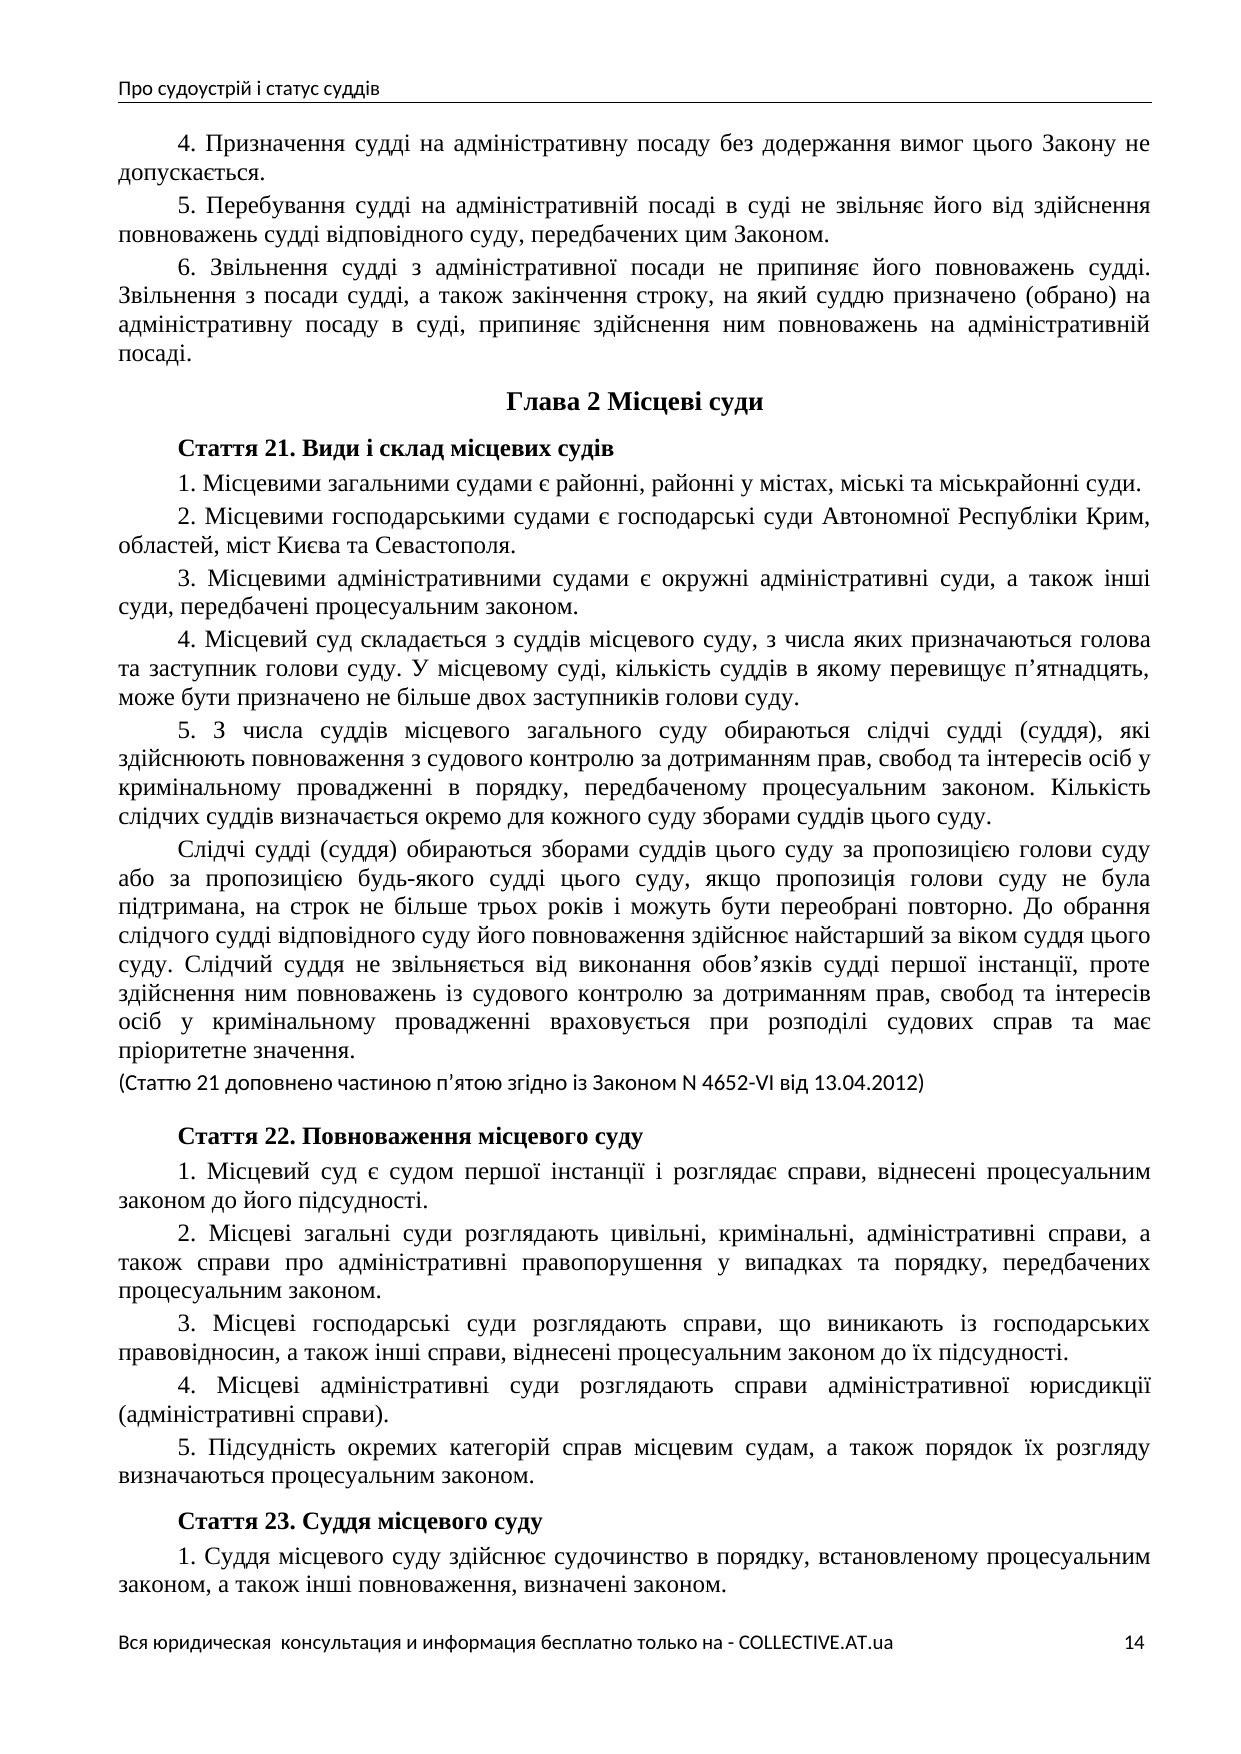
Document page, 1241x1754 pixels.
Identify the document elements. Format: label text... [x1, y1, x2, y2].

text 4. Призначення судді на адміністративну посаду без додержання вимог цього Закону не допускається. [118, 128, 1152, 186]
text 3. Місцевими адміністративними судами є окружні адміністративні суди, а також інші суди, передбачені процесуальним законом. [118, 563, 1152, 620]
subtitle Стаття 22. Повноваження місцевого суду [177, 1121, 1152, 1150]
text 6. Звільнення судді з адміністративної посади не припиняє його повноважень судді. Звільнення з посади судді, а також закінчення строку, на який суддю призначено (обрано) на адміністративну посаду в суді, припиняє здійснення ним повноважень на адміністративній посаді. [118, 252, 1152, 367]
text 5. Перебування судді на адміністративній посаді в суді не звільняє його від здійснення повноважень судді відповідного суду, передбачених цим Законом. [118, 190, 1152, 247]
text 5. З числа суддів місцевого загального суду обираються слідчі судді (суддя), які здійснюють повноваження з судового контролю за дотриманням прав, свобод та інтересів осіб у кримінальному провадженні в порядку, передбаченому процесуальним законом. Кількість слідчих суддів визначається окремо для кожного суду зборами суддів цього суду. [118, 715, 1152, 830]
text 5. Підсудність окремих категорій справ місцевим судам, а також порядок їх розгляду визначаються процесуальним законом. [118, 1432, 1152, 1489]
subtitle Стаття 21. Види і склад місцевих судів [177, 433, 1152, 462]
subtitle Стаття 23. Суддя місцевого суду [177, 1506, 1152, 1534]
text 4. Місцевий суд складається з суддів місцевого суду, з числа яких призначаються голова та заступник голови суду. У місцевому суді, кількість суддів в якому перевищує п’ятнадцять, може бути призначено не більше двох заступників голови суду. [118, 624, 1152, 711]
text 1. Місцевими загальними судами є районні, районні у містах, міські та міськрайонні суди. [118, 468, 1152, 497]
text 4. Місцеві адміністративні суди розглядають справи адміністративної юрисдикції (адміністративні справи). [118, 1370, 1152, 1427]
subtitle Глава 2 Місцеві суди [222, 385, 1047, 416]
text 2. Місцевими господарськими судами є господарські суди Автономної Республіки Крим, областей, міст Києва та Севастополя. [118, 501, 1152, 558]
text 2. Місцеві загальні суди розглядають цивільні, кримінальні, адміністративні справи, а також справи про адміністративні правопорушення у випадках та порядку, передбачених процесуальним законом. [118, 1218, 1152, 1304]
text 1. Місцевий суд є судом першої інстанції і розглядає справи, віднесені процесуальним законом до його підсудності. [118, 1156, 1152, 1214]
text 3. Місцеві господарські суди розглядають справи, що виникають із господарських правовідносин, а також інші справи, віднесені процесуальним законом до їх підсудності. [118, 1308, 1152, 1366]
text 1. Суддя місцевого суду здійснює судочинство в порядку, встановленому процесуальним законом, а також інші повноваження, визначені законом. [118, 1541, 1152, 1598]
text Слідчі судді (суддя) обираються зборами суддів цього суду за пропозицією голови суду або за пропозицією будь-якого судді цього суду, якщо пропозиція голови суду не була підтримана, на строк не більше трьох років і можуть бути переобрані повторно. До обрання слідчого судді відповідного суду його повноваження здійснює найстарший за віком суддя цього суду. Слідчий суддя не звільняється від виконання обов’язків судді першої інстанції, проте здійснення ним повноважень із судового контролю за дотриманням прав, свобод та інтересів осіб у кримінальному провадженні враховується при розподілі судових справ та має пріоритетне значення. [118, 834, 1152, 1064]
text (Статтю 21 доповнено частиною п’ятою згідно із Законом N 4652-VI від 13.04.2012) [118, 1068, 1152, 1096]
